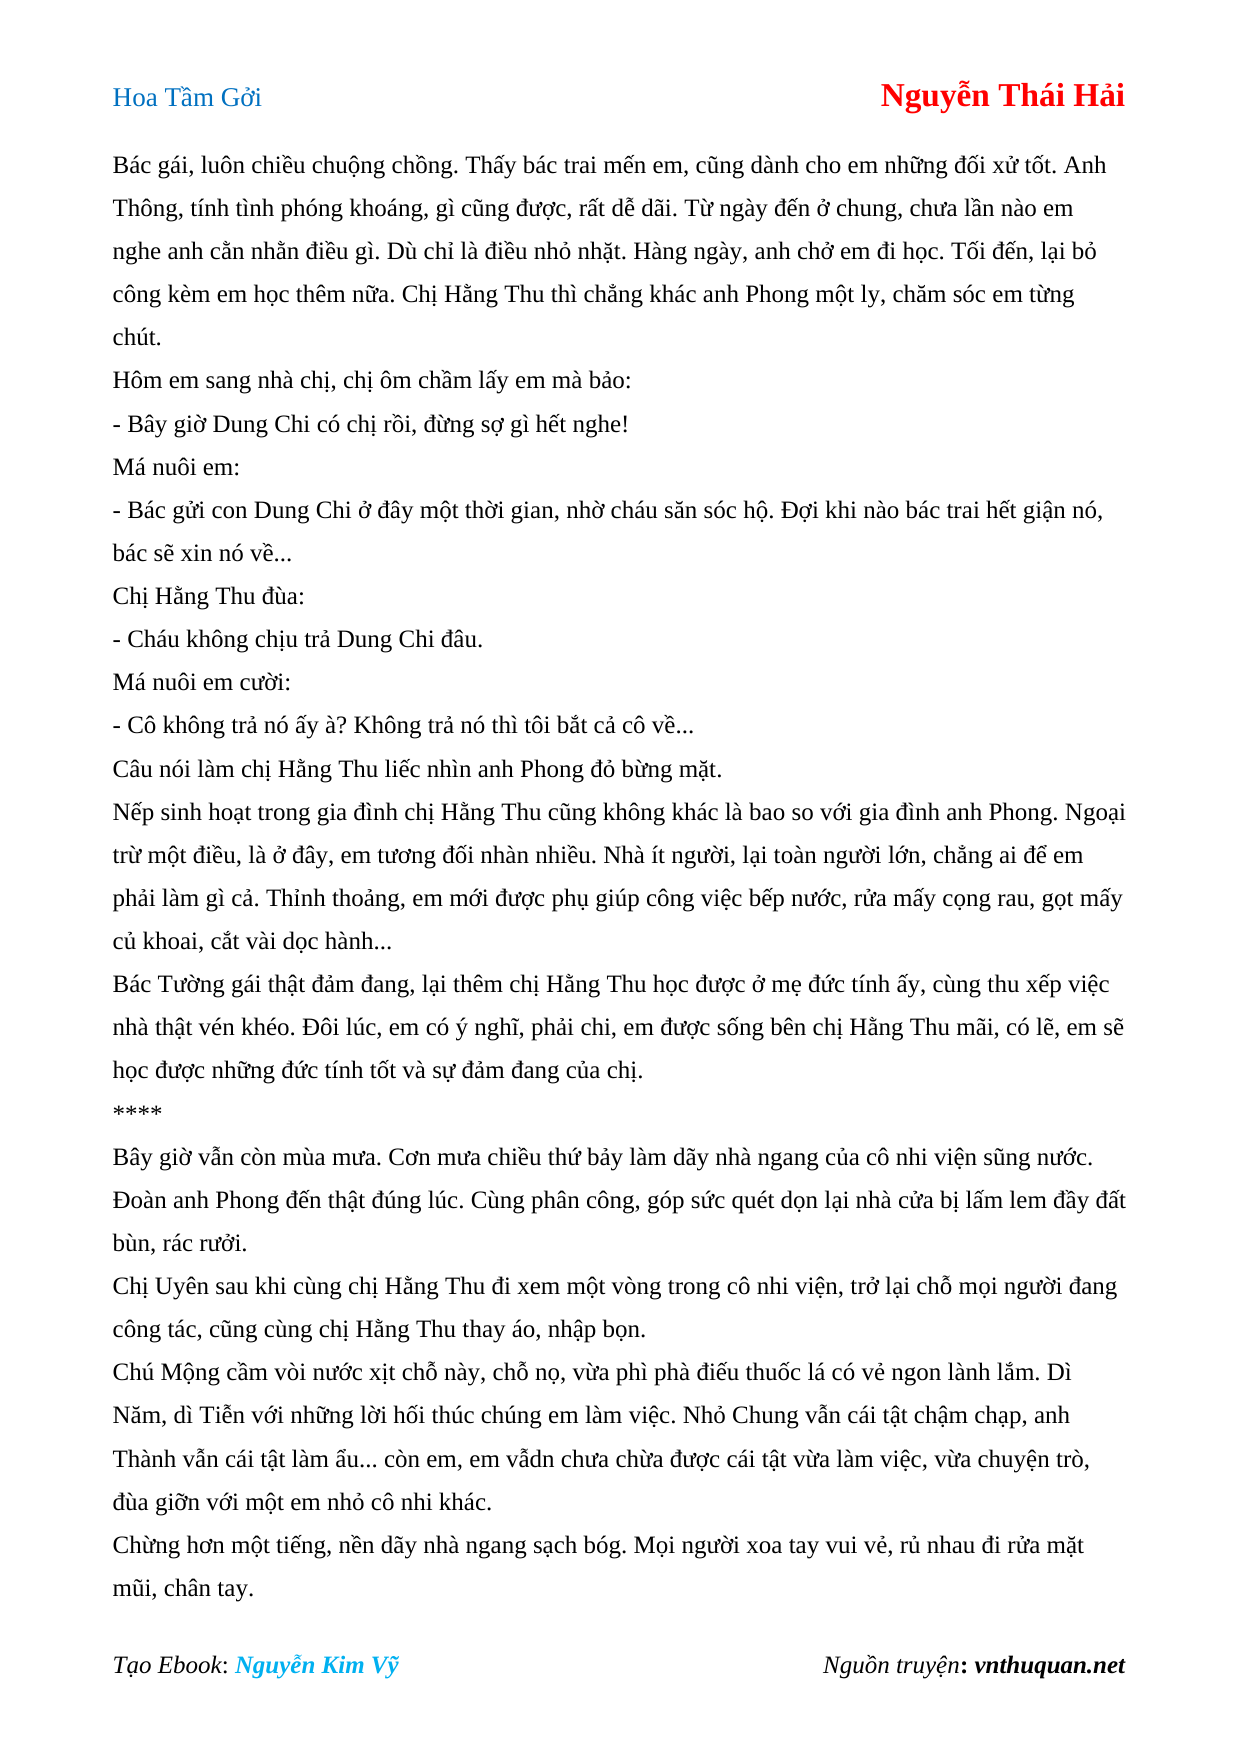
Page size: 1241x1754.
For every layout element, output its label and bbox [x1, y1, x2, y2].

text [112, 150, 1128, 1602]
